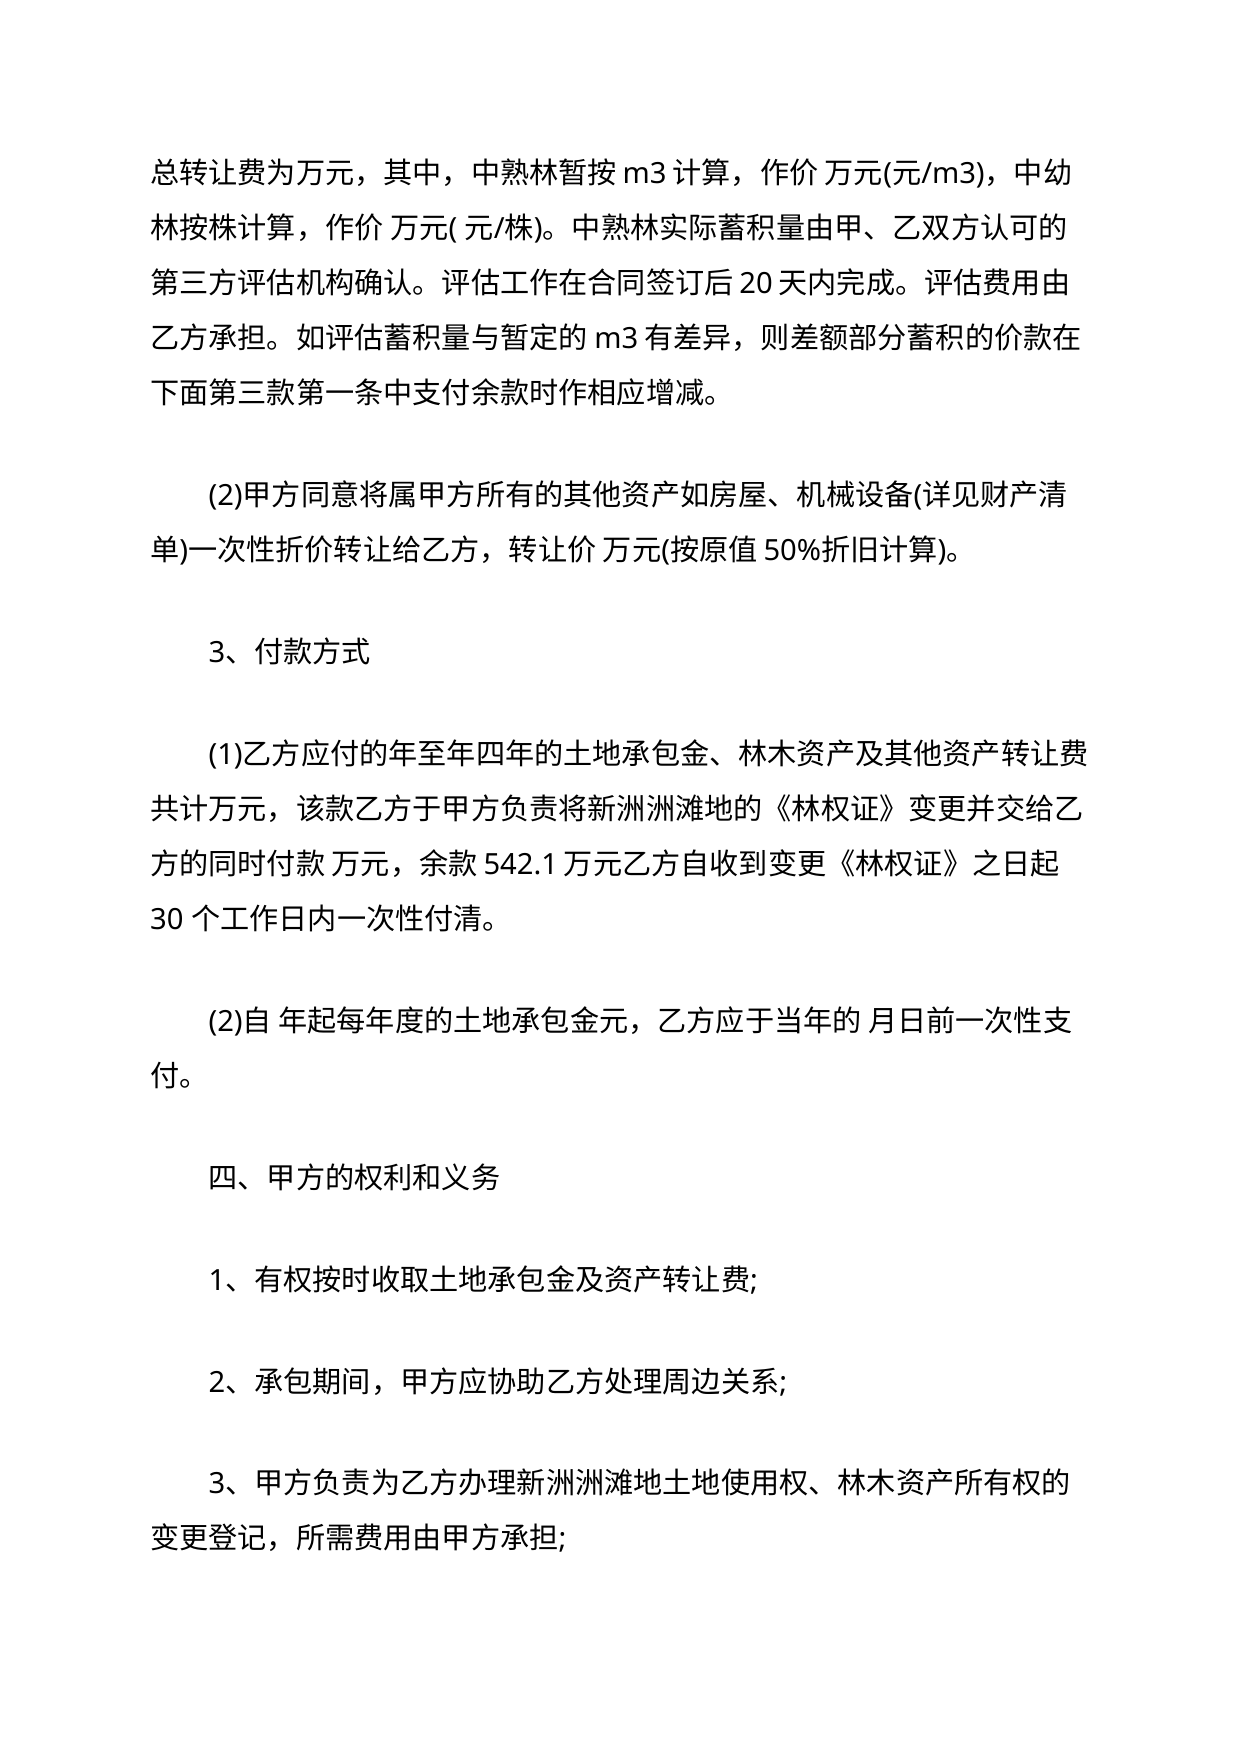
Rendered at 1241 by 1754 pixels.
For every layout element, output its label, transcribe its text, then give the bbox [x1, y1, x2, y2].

text 3、甲方负责为乙方办理新洲洲滩地土地使用权、林木资产所有权的变更登记，所需费用由甲方承担; [150, 1460, 1090, 1557]
text (2)甲方同意将属甲方所有的其他资产如房屋、机械设备(详见财产清单)一次性折价转让给乙方，转让价 万元(按原值50%折旧计算)。 [150, 472, 1090, 569]
text 1、有权按时收取土地承包金及资产转让费; [150, 1256, 1090, 1298]
text 3、付款方式 [150, 629, 1090, 671]
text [150, 150, 1090, 412]
text (1)乙方应付的年至年四年的土地承包金、林木资产及其他资产转让费共计万元，该款乙方于甲方负责将新洲洲滩地的《林权证》变更并交给乙方的同时付款 万元，余款542.1万元乙方自收到变更《林权证》之日起30 个工作日内一次性付清。 [150, 731, 1090, 938]
text (2)自 年起每年度的土地承包金元，乙方应于当年的 月日前一次性支付。 [150, 998, 1090, 1095]
text 四、甲方的权利和义务 [150, 1154, 1090, 1197]
text 2、承包期间，甲方应协助乙方处理周边关系; [150, 1358, 1090, 1401]
